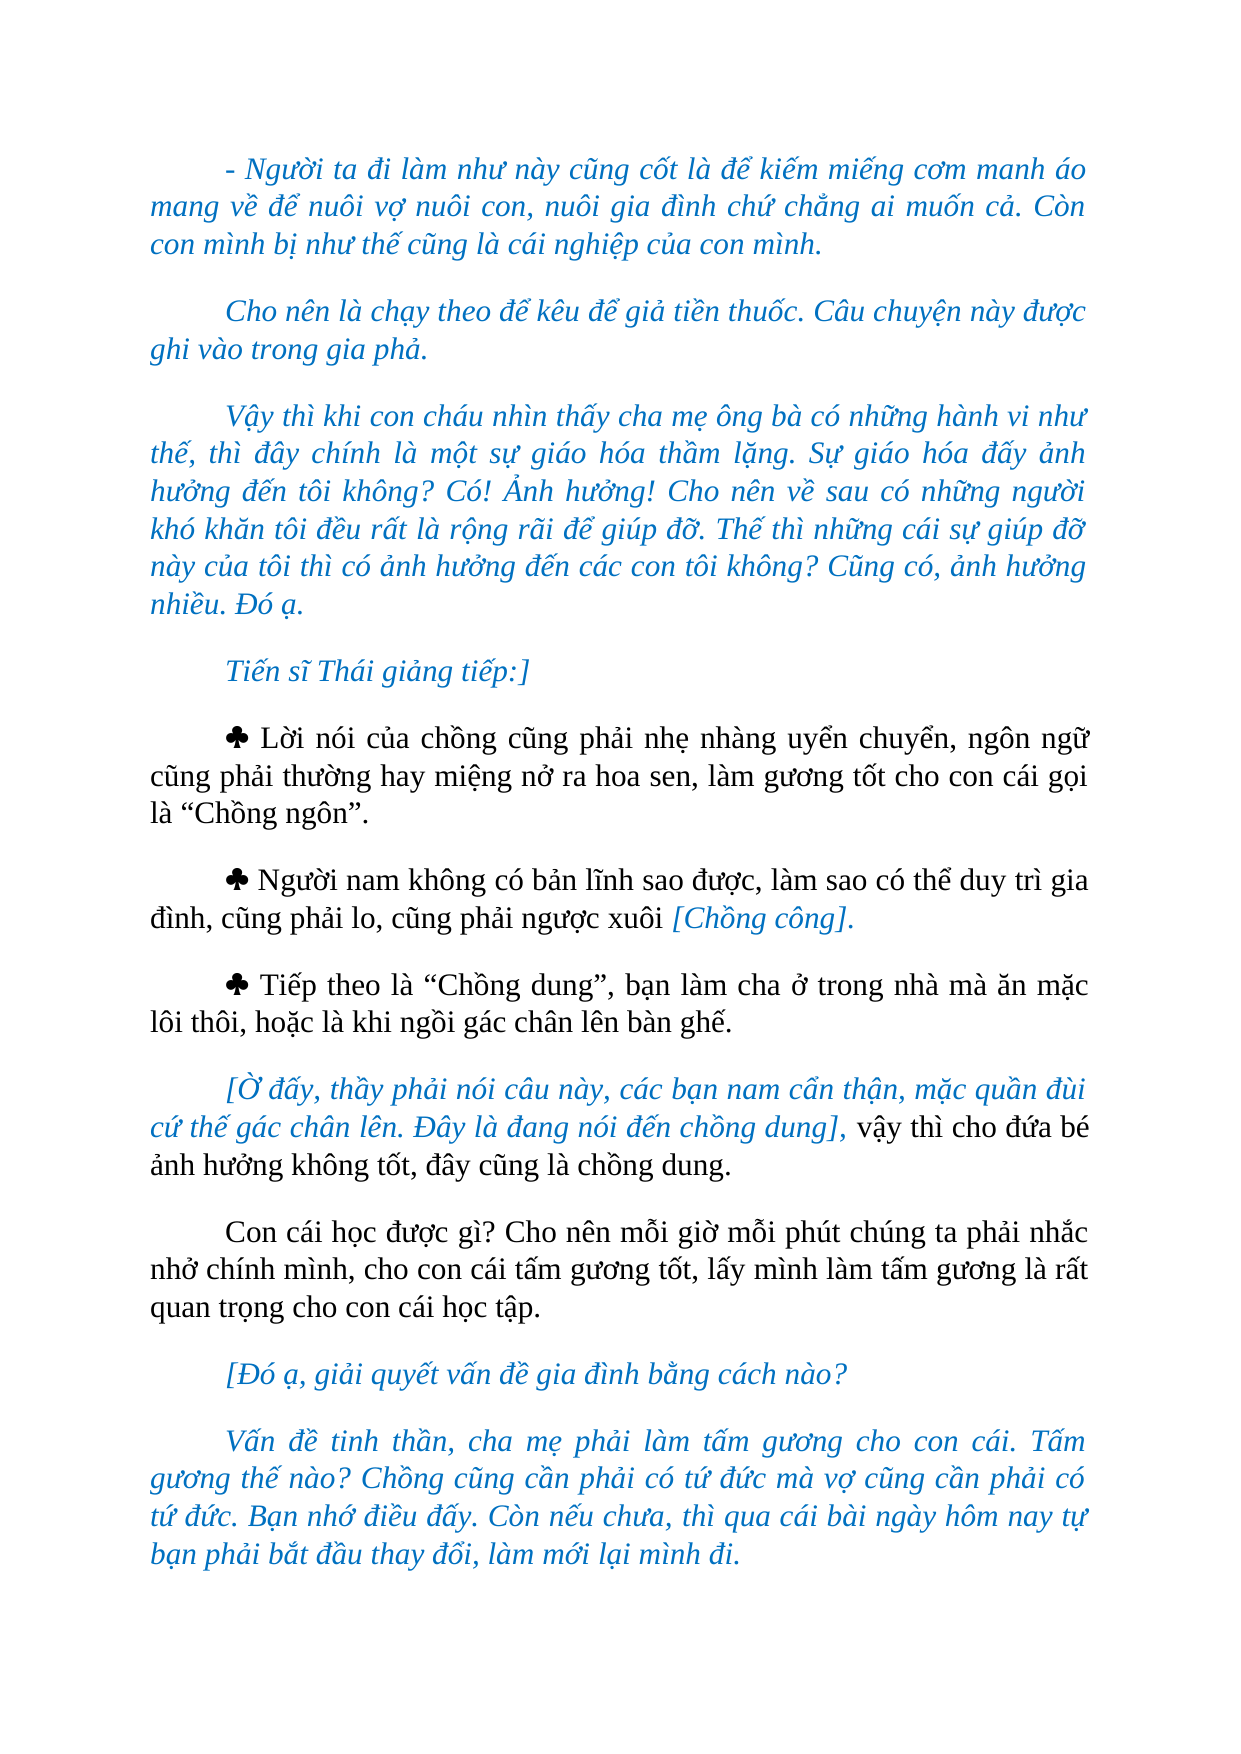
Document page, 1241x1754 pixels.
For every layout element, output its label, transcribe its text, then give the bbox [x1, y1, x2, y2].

text Người nam không có bản lĩnh sao được, làm sao có thể duy trì gia đình, cũng phải lo, cũng phải ngược xuôi [Chồng công]. [150, 861, 1090, 935]
text - Người ta đi làm như này cũng cốt là để kiếm miếng cơm manh áo mang về để nuôi vợ nuôi con, nuôi gia đình chứ chẳng ai muốn cả. Còn con mình bị như thế cũng là cái nghiệp của con mình. [150, 150, 1090, 261]
text [Đó ạ, giải quyết vấn đề gia đình bằng cách nào? [150, 1355, 1090, 1391]
text Cho nên là chạy theo để kêu để giả tiền thuốc. Câu chuyện này được ghi vào trong gia phả. [150, 292, 1090, 366]
text Lời nói của chồng cũng phải nhẹ nhàng uyển chuyển, ngôn ngữ cũng phải thường hay miệng nở ra hoa sen, làm gương tốt cho con cái gọi là “Chồng ngôn”. [150, 719, 1090, 831]
text Vấn đề tinh thần, cha mẹ phải làm tấm gương cho con cái. Tấm gương thế nào? Chồng cũng cần phải có tứ đức mà vợ cũng cần phải có tứ đức. Bạn nhớ điều đấy. Còn nếu chưa, thì qua cái bài ngày hôm nay tự bạn phải bắt đầu thay đổi, làm mới lại mình đi. [150, 1422, 1090, 1571]
text Tiếp theo là “Chồng dung”, bạn làm cha ở trong nhà mà ăn mặc lôi thôi, hoặc là khi ngồi gác chân lên bàn ghế. [150, 966, 1090, 1040]
text Tiến sĩ Thái giảng tiếp:] [150, 652, 1090, 688]
text Con cái học được gì? Cho nên mỗi giờ mỗi phút chúng ta phải nhắc nhở chính mình, cho con cái tấm gương tốt, lấy mình làm tấm gương là rất quan trọng cho con cái học tập. [150, 1213, 1090, 1324]
text [Ờ đấy, thầy phải nói câu này, các bạn nam cẩn thận, mặc quần đùi cứ thế gác chân lên. Đây là đang nói đến chồng dung], vậy thì cho đứa bé ảnh hưởng không tốt, đây cũng là chồng dung. [150, 1071, 1090, 1182]
text Vậy thì khi con cháu nhìn thấy cha mẹ ông bà có những hành vi như thế, thì đây chính là một sự giáo hóa thầm lặng. Sự giáo hóa đấy ảnh hưởng đến tôi không? Có! Ảnh hưởng! Cho nên về sau có những người khó khăn tôi đều rất là rộng rãi để giúp đỡ. Thế thì những cái sự giúp đỡ này của tôi thì có ảnh hưởng đến các con tôi không? Cũng có, ảnh hưởng nhiều. Đó ạ. [150, 397, 1090, 621]
